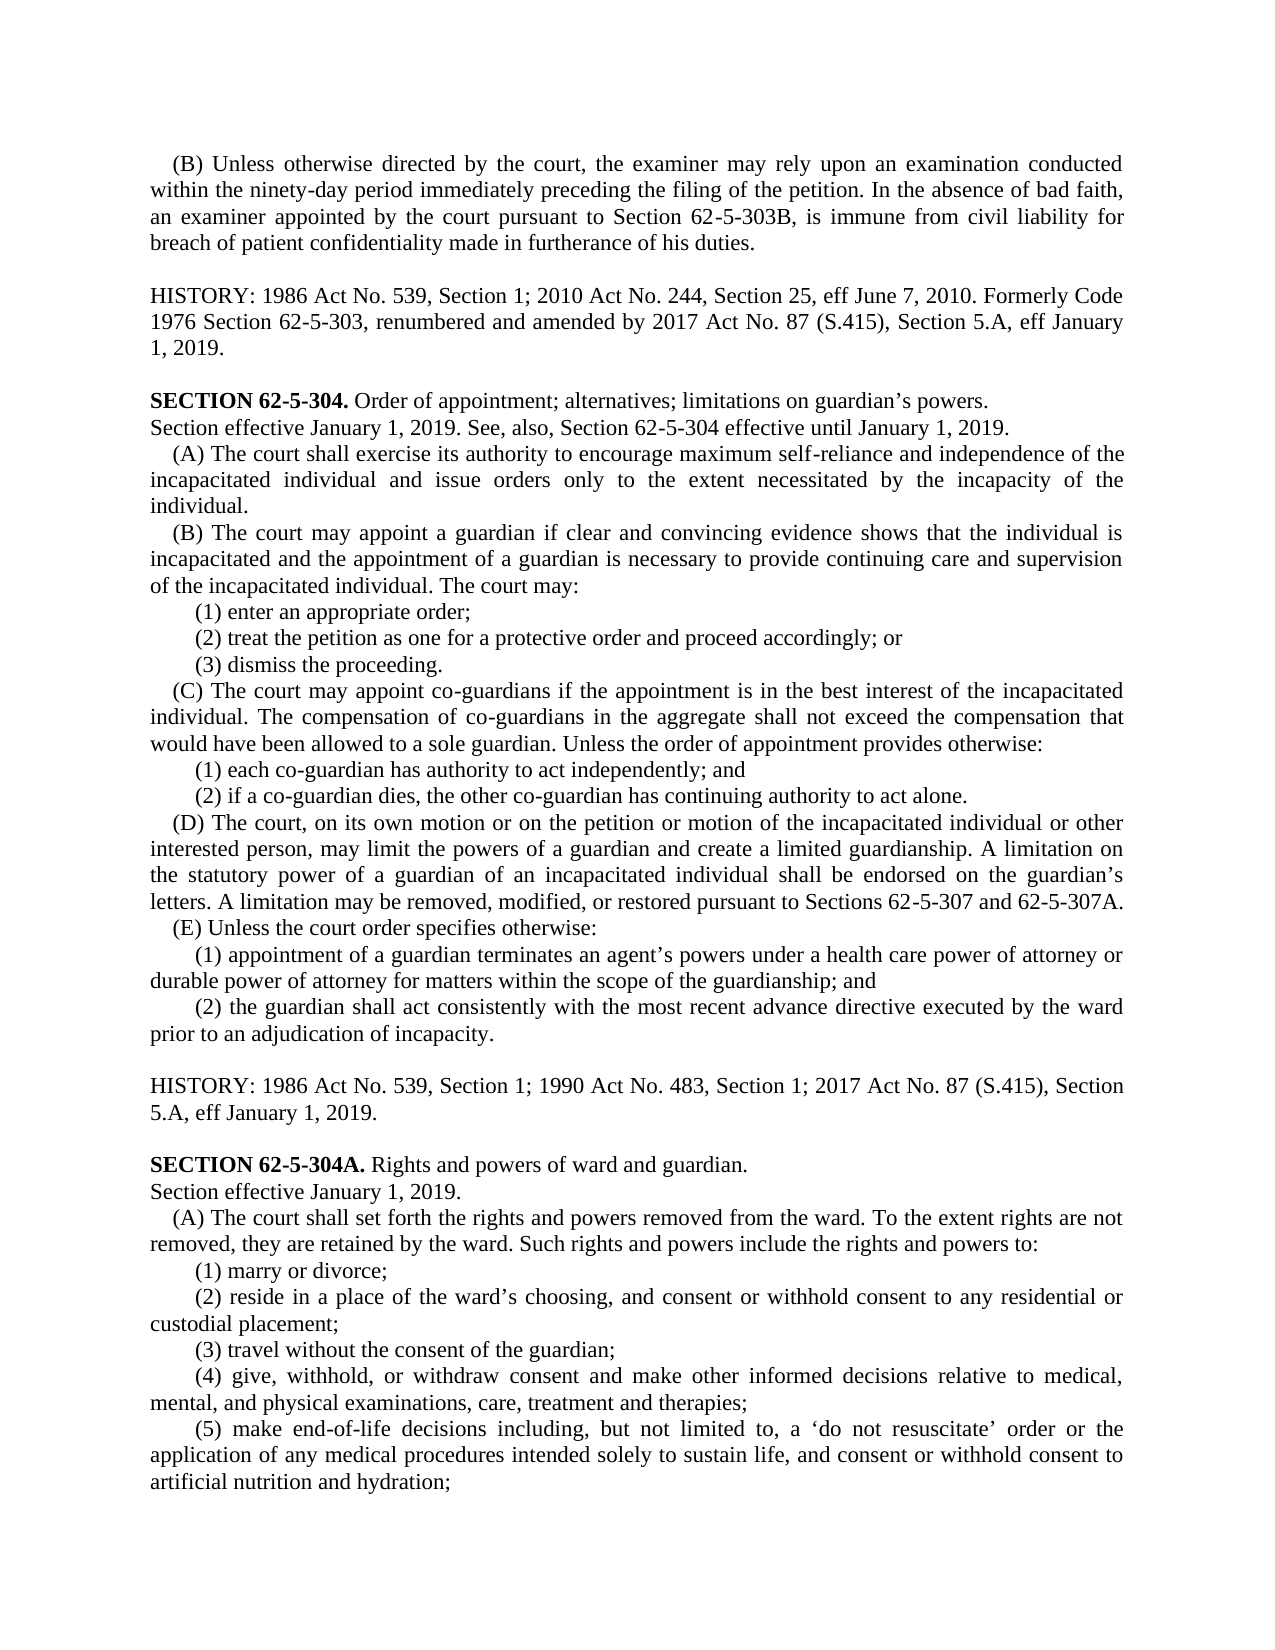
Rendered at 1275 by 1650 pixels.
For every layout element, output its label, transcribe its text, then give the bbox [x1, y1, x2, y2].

text (2) the guardian shall act consistently with the most recent advance directive executed by the ward prior to an adjudication of incapacity. [150, 993, 1125, 1046]
text SECTION 62-5-304. Order of appointment; alternatives; limitations on guardian’s powers. [150, 387, 1125, 413]
text (2) if a co-guardian dies, the other co-guardian has continuing authority to act alone. [150, 782, 1125, 809]
text (1) marry or divorce; [150, 1257, 1125, 1283]
text (4) give, withhold, or withdraw consent and make other informed decisions relative to medical, mental, and physical examinations, care, treatment and therapies; [150, 1362, 1125, 1415]
text (1) each co-guardian has authority to act independently; and [150, 756, 1125, 782]
text (E) Unless the court order specifies otherwise: [150, 914, 1125, 941]
text HISTORY: 1986 Act No. 539, Section 1; 2010 Act No. 244, Section 25, eff June 7, 2010. Formerly Code 1976 Section 62-5-303, renumbered and amended by 2017 Act No. 87 (S.415), Section 5.A, eff January 1, 2019. [150, 282, 1125, 361]
text (B) The court may appoint a guardian if clear and convincing evidence shows that the individual is incapacitated and the appointment of a guardian is necessary to provide continuing care and supervision of the incapacitated individual. The court may: [150, 519, 1125, 598]
text (C) The court may appoint co-guardians if the appointment is in the best interest of the incapacitated individual. The compensation of co-guardians in the aggregate shall not exceed the compensation that would have been allowed to a sole guardian. Unless the order of appointment provides otherwise: [150, 677, 1125, 756]
text (5) make end-of-life decisions including, but not limited to, a ‘do not resuscitate’ order or the application of any medical procedures intended solely to sustain life, and consent or withhold consent to artificial nutrition and hydration; [150, 1415, 1125, 1494]
text (2) treat the petition as one for a protective order and proceed accordingly; or [150, 624, 1125, 651]
text (A) The court shall set forth the rights and powers removed from the ward. To the extent rights are not removed, they are retained by the ward. Such rights and powers include the rights and powers to: [150, 1204, 1125, 1257]
text HISTORY: 1986 Act No. 539, Section 1; 1990 Act No. 483, Section 1; 2017 Act No. 87 (S.415), Section 5.A, eff January 1, 2019. [150, 1072, 1125, 1125]
text (A) The court shall exercise its authority to encourage maximum self-reliance and independence of the incapacitated individual and issue orders only to the extent necessitated by the incapacity of the individual. [150, 440, 1125, 519]
text SECTION 62-5-304A. Rights and powers of ward and guardian. [150, 1151, 1125, 1178]
text (B) Unless otherwise directed by the court, the examiner may rely upon an examination conducted within the ninety-day period immediately preceding the filing of the petition. In the absence of bad faith, an examiner appointed by the court pursuant to Section 62-5-303B, is immune from civil liability for breach of patient confidentiality made in furtherance of his duties. [150, 150, 1125, 255]
text Section effective January 1, 2019. [150, 1178, 1125, 1204]
text (D) The court, on its own motion or on the petition or motion of the incapacitated individual or other interested person, may limit the powers of a guardian and create a limited guardianship. A limitation on the statutory power of a guardian of an incapacitated individual shall be endorsed on the guardian’s letters. A limitation may be removed, modified, or restored pursuant to Sections 62-5-307 and 62-5-307A. [150, 809, 1125, 914]
text (3) travel without the consent of the guardian; [150, 1336, 1125, 1362]
text (1) enter an appropriate order; [150, 598, 1125, 624]
text Section effective January 1, 2019. See, also, Section 62-5-304 effective until January 1, 2019. [150, 413, 1125, 440]
text (1) appointment of a guardian terminates an agent’s powers under a health care power of attorney or durable power of attorney for matters within the scope of the guardianship; and [150, 941, 1125, 993]
text (3) dismiss the proceeding. [150, 651, 1125, 677]
text (2) reside in a place of the ward’s choosing, and consent or withhold consent to any residential or custodial placement; [150, 1283, 1125, 1336]
